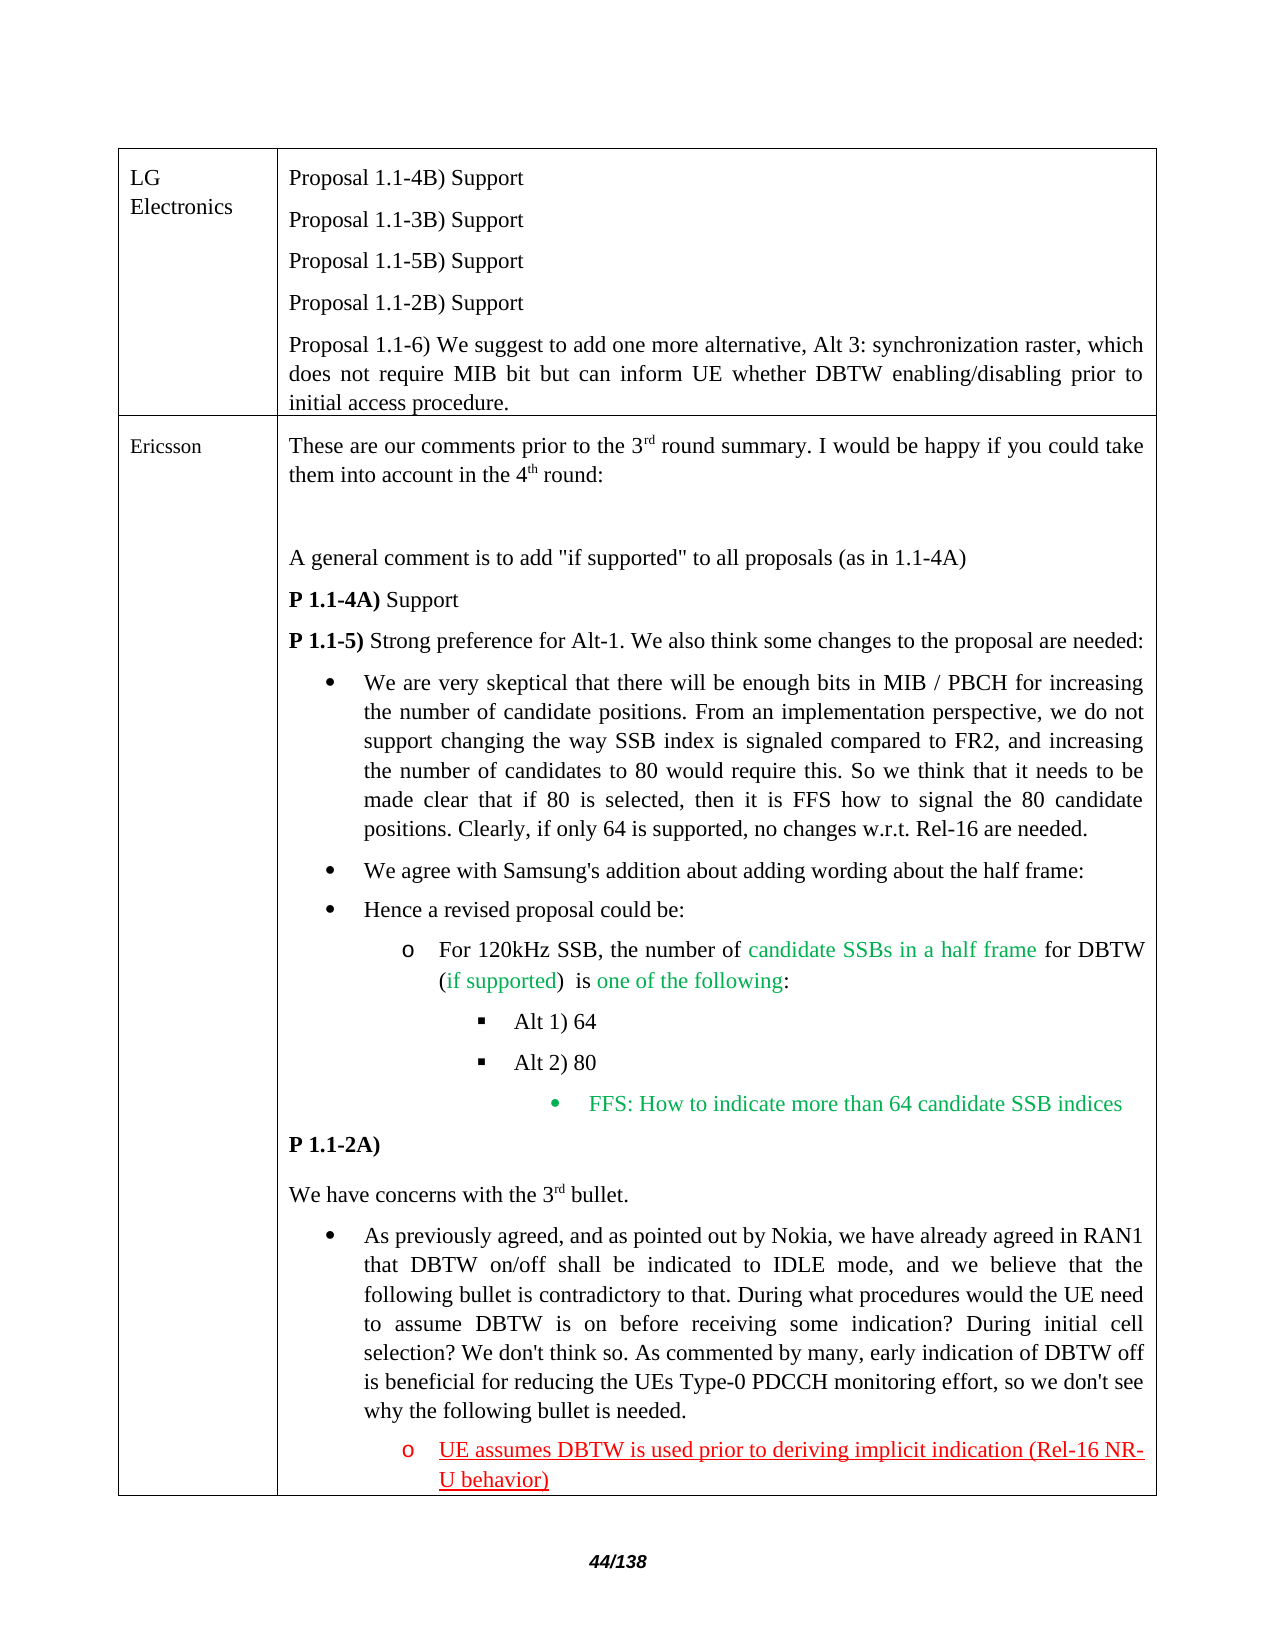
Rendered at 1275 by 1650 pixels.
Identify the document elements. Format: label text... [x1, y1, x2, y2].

table_cell Ericsson [119, 416, 277, 1495]
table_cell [278, 416, 1156, 1495]
table_cell Proposal 1.1-4B) Support Proposal 1.1-3B) Support Proposal 1.1-5B) Support Proposal 1.1-2B) Support Proposal 1.1-6) We suggest to add one more alternative, Alt 3: synchronization raster, which does not require MIB bit but can inform UE whether DBTW enabling/disabling prior to initial access procedure. [278, 149, 1156, 415]
table_cell LG Electronics [119, 149, 277, 415]
